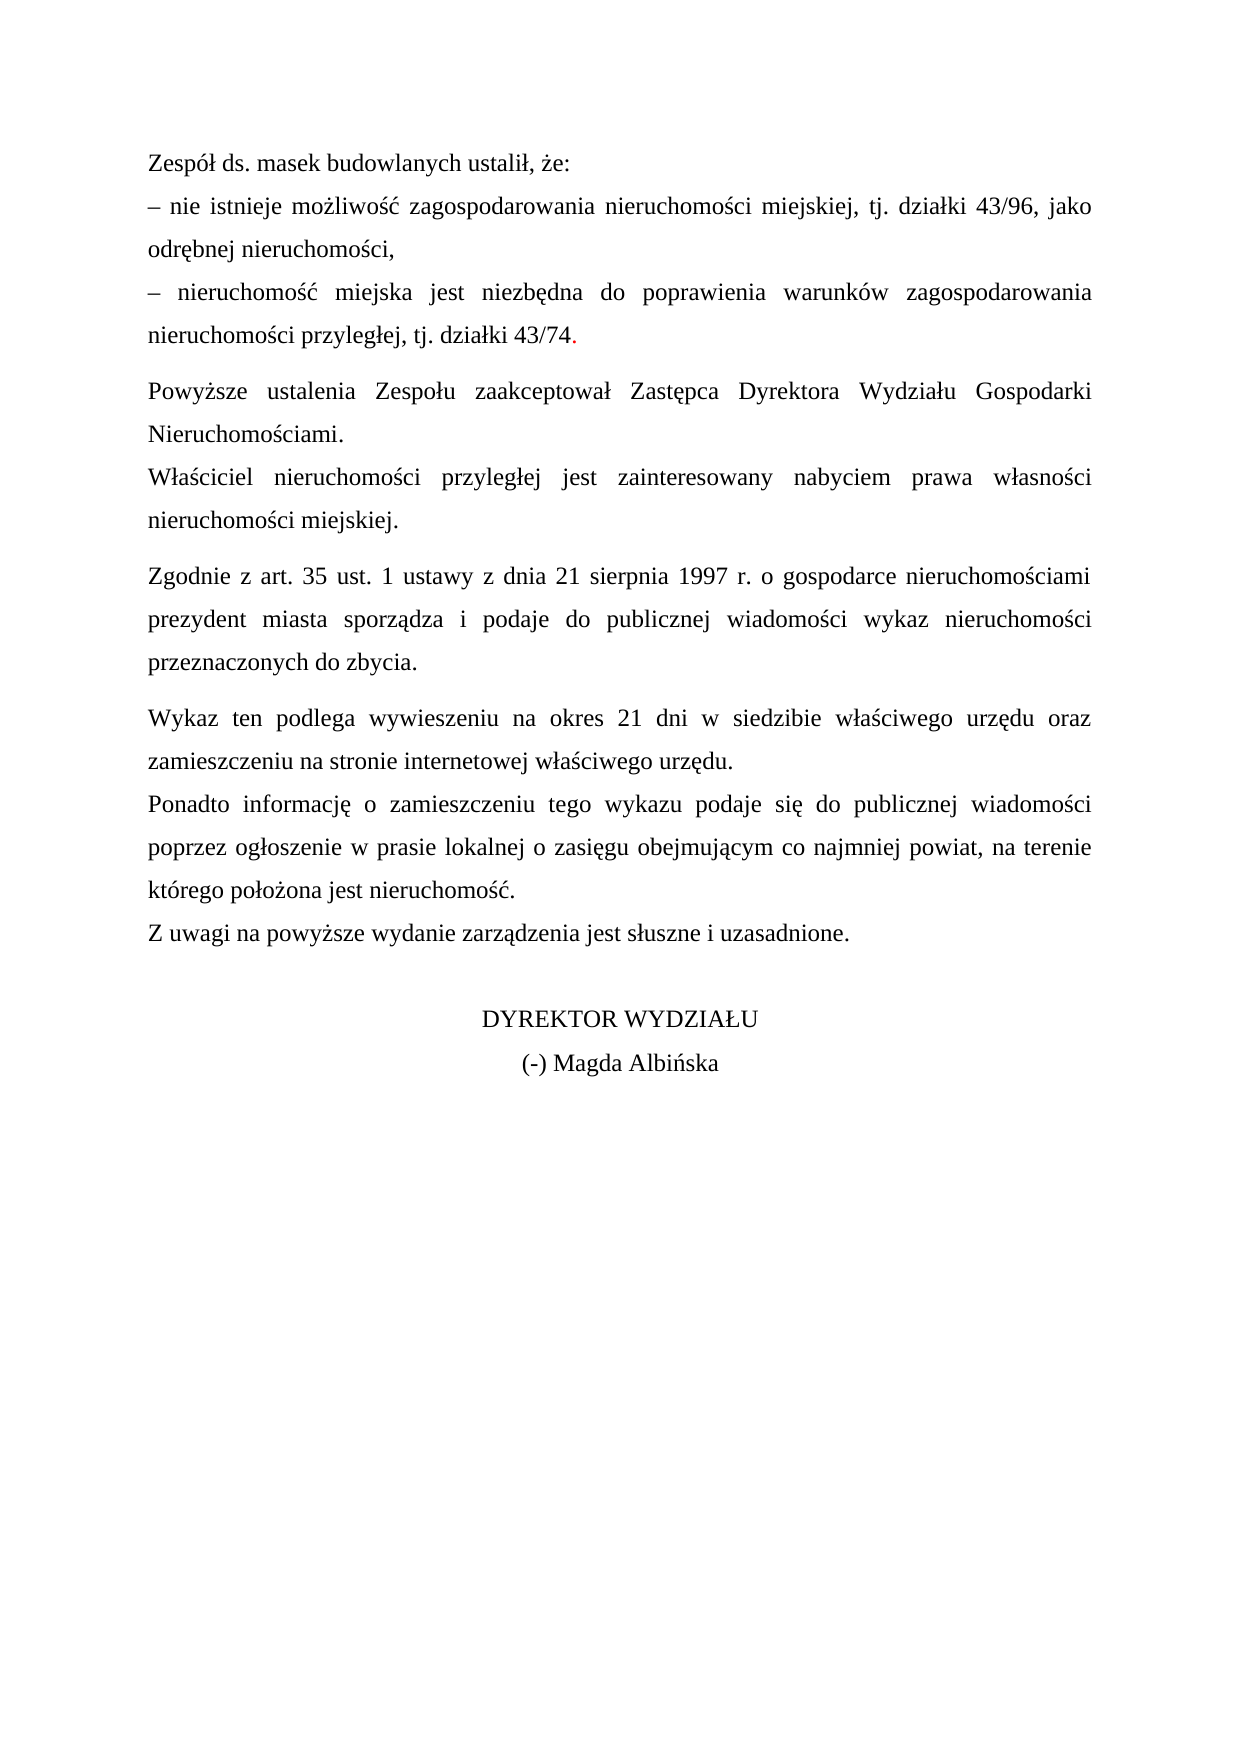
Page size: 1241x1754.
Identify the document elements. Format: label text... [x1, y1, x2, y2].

text DYREKTOR WYDZIAŁU [148, 1004, 1093, 1033]
text (-) Magda Albińska [148, 1048, 1093, 1076]
text Z uwagi na powyższe wydanie zarządzenia jest słuszne i uzasadnione. [148, 918, 1093, 947]
text Wykaz ten podlega wywieszeniu na okres 21 dni w siedzibie właściwego urzędu oraz zamieszczeniu na stronie internetowej właściwego urzędu. [148, 703, 1093, 774]
text Właściciel nieruchomości przyległej jest zainteresowany nabyciem prawa własności nieruchomości miejskiej. [148, 462, 1093, 534]
text Zgodnie z art. 35 ust. 1 ustawy z dnia 21 sierpnia 1997 r. o gospodarce nieruchomościami prezydent miasta sporządza i podaje do publicznej wiadomości wykaz nieruchomości przeznaczonych do zbycia. [148, 561, 1093, 676]
text Zespół ds. masek budowlanych ustalił, że: [148, 148, 1093, 176]
text Powyższe ustalenia Zespołu zaakceptował Zastępca Dyrektora Wydziału Gospodarki Nieruchomościami. [148, 376, 1093, 448]
text – nieruchomość miejska jest niezbędna do poprawienia warunków zagospodarowania nieruchomości przyległej, tj. działki 43/74. [148, 277, 1093, 349]
text – nie istnieje możliwość zagospodarowania nieruchomości miejskiej, tj. działki 43/96, jako odrębnej nieruchomości, [148, 191, 1093, 263]
text Ponadto informację o zamieszczeniu tego wykazu podaje się do publicznej wiadomości poprzez ogłoszenie w prasie lokalnej o zasięgu obejmującym co najmniej powiat, na terenie którego położona jest nieruchomość. [148, 789, 1093, 904]
